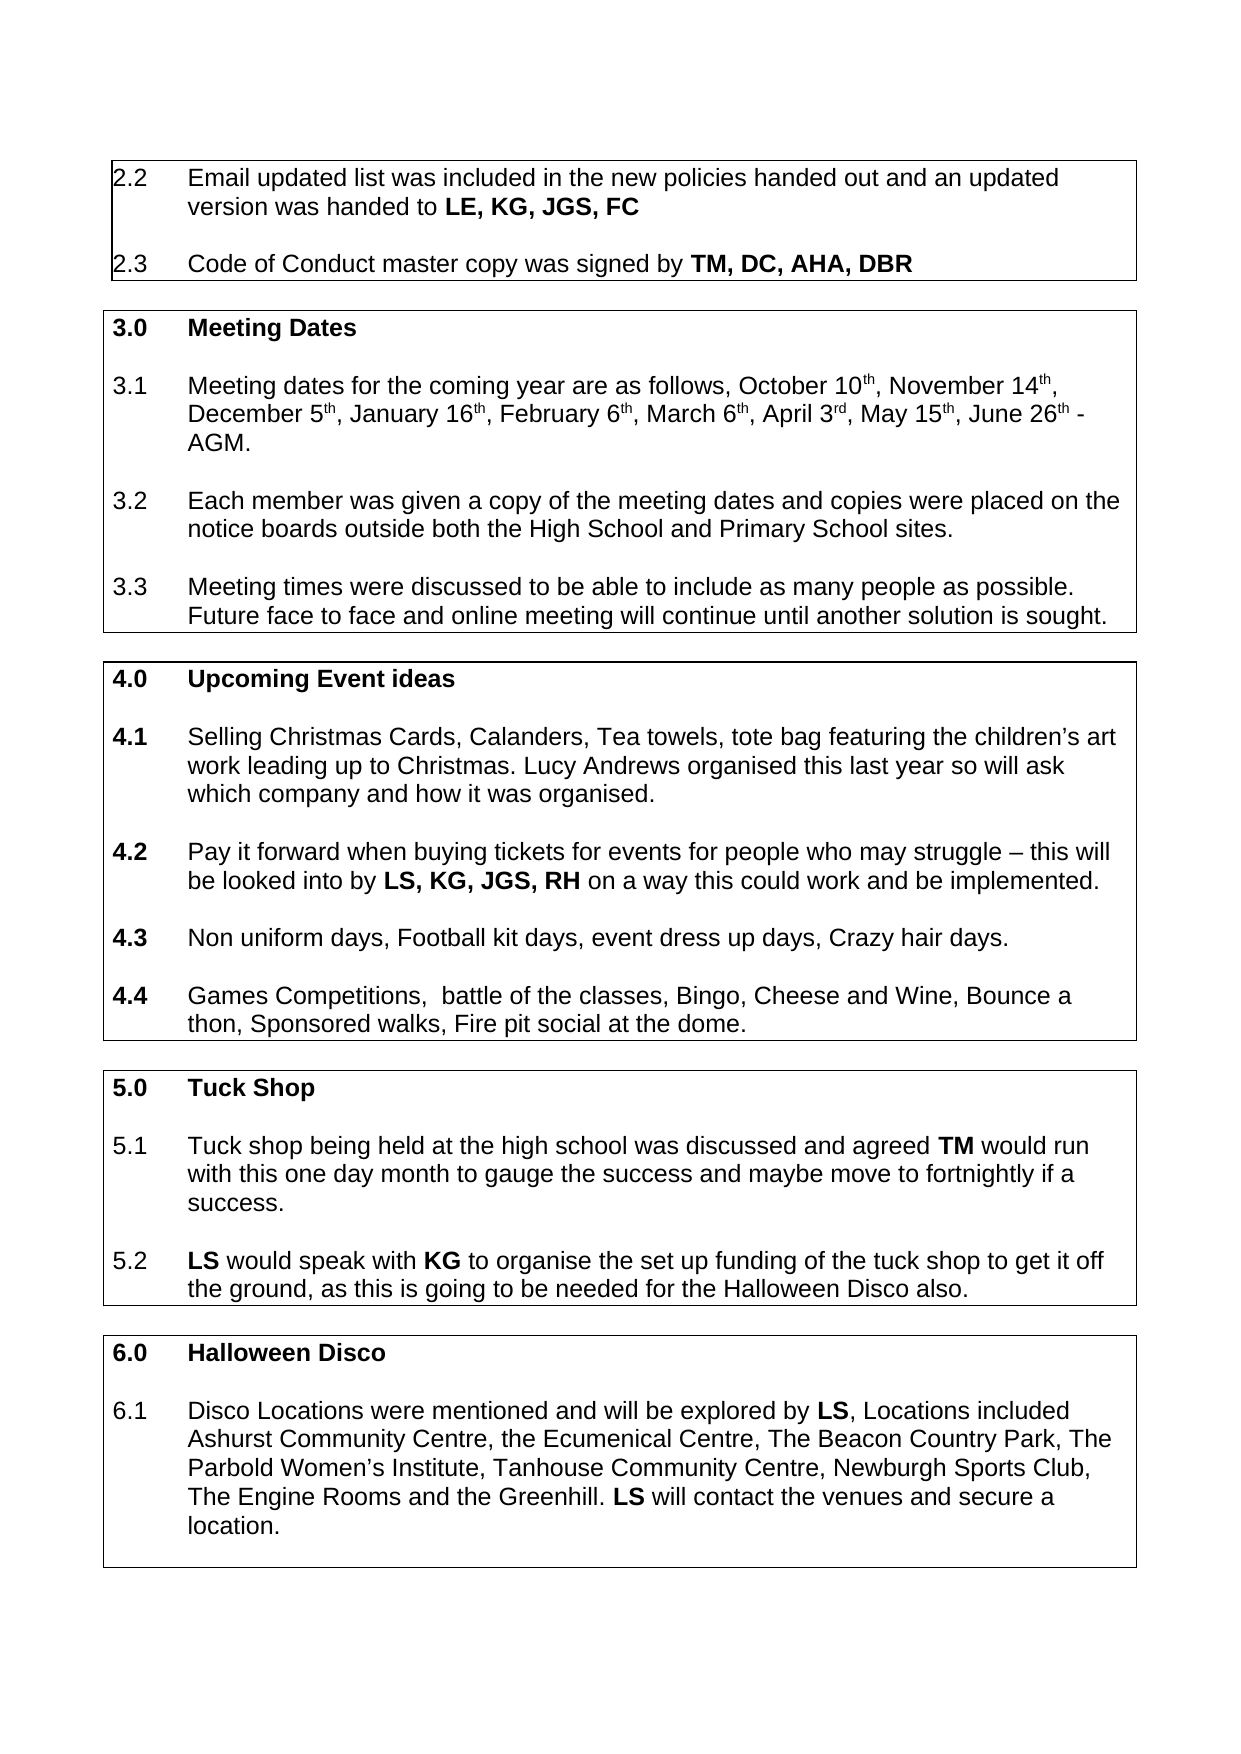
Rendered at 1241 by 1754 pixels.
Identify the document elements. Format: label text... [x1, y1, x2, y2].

text 3.1 Meeting dates for the coming year are as follows, October 10th, November 14th, December 5th, January 16th, February 6th, March 6th, April 3rd, May 15th, June 26th -AGM. [112, 371, 1128, 457]
text 5.0 Tuck Shop [104, 1071, 1136, 1102]
text 5.1 Tuck shop being held at the high school was discussed and agreed TM would run with this one day month to gauge the success and maybe move to fortnightly if a success. [112, 1131, 1128, 1217]
text 2.3 Code of Conduct master copy was signed by TM, DC, AHA, DBR [113, 246, 1136, 280]
text 2.2 Email updated list was included in the new policies handed out and an updated version was handed to LE, KG, JGS, FC [113, 161, 1136, 221]
text 4.1 Selling Christmas Cards, Calanders, Tea towels, tote bag featuring the children’s art work leading up to Christmas. Lucy Andrews organised this last year so will ask which company and how it was organised. [112, 722, 1128, 808]
text 3.0 Meeting Dates [104, 311, 1136, 342]
text 4.4 Games Competitions, battle of the classes, Bingo, Cheese and Wine, Bounce a thon, Sponsored walks, Fire pit social at the dome. [104, 978, 1136, 1040]
text 5.2 LS would speak with KG to organise the set up funding of the tuck shop to get it off the ground, as this is going to be needed for the Halloween Disco also. [104, 1243, 1136, 1305]
text 4.2 Pay it forward when buying tickets for events for people who may struggle – this will be looked into by LS, KG, JGS, RH on a way this could work and be implemented. [112, 837, 1128, 894]
text 4.3 Non uniform days, Football kit days, event dress up days, Crazy hair days. [112, 923, 1128, 952]
text 3.3 Meeting times were discussed to be able to include as many people as possible. Future face to face and online meeting will continue until another solution is sought. [104, 569, 1136, 632]
text 4.0 Upcoming Event ideas [104, 663, 1136, 693]
text 6.0 Halloween Disco [104, 1336, 1136, 1367]
text 6.1 Disco Locations were mentioned and will be explored by LS, Locations included Ashurst Community Centre, the Ecumenical Centre, The Beacon Country Park, The Parbold Women’s Institute, Tanhouse Community Centre, Newburgh Sports Club, The Engine Rooms and the Greenhill. LS will contact the venues and secure a location. [112, 1396, 1128, 1539]
text 3.2 Each member was given a copy of the meeting dates and copies were placed on the notice boards outside both the High School and Primary School sites. [112, 486, 1128, 543]
